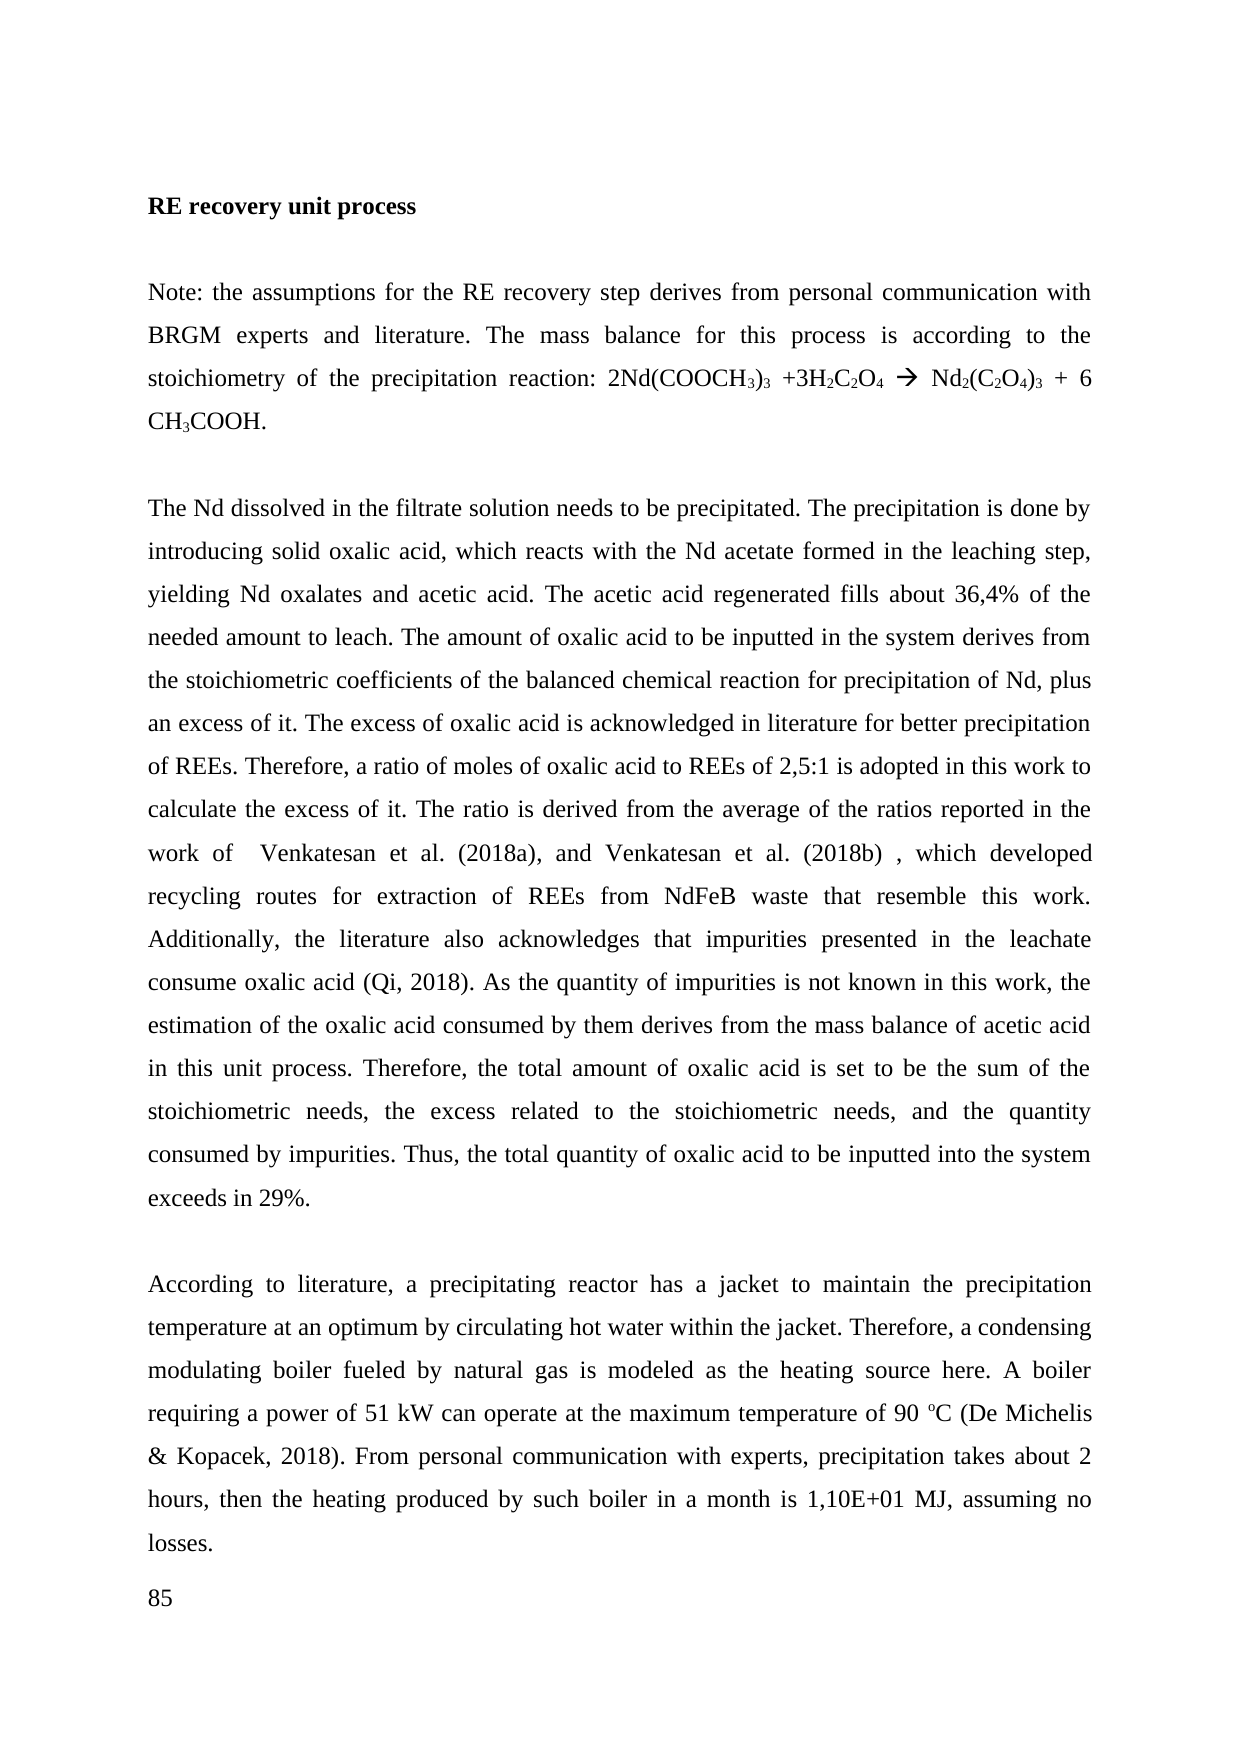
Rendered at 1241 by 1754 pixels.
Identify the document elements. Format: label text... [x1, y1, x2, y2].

text According to literature, a precipitating reactor has a jacket to maintain the precipitation temperature at an optimum by circulating hot water within the jacket. Therefore, a condensing modulating boiler fueled by natural gas is modeled as the heating source here. A boiler requiring a power of 51 kW can operate at the maximum temperature of 90 oC (De Michelis & Kopacek, 2018). From personal communication with experts, precipitation takes about 2 hours, then the heating produced by such boiler in a month is 1,10E+01 MJ, assuming no losses. [148, 1269, 1092, 1556]
text RE recovery unit process [148, 191, 1092, 219]
text Note: the assumptions for the RE recovery step derives from personal communication with BRGM experts and literature. The mass balance for this process is according to the stoichiometry of the precipitation reaction: 2Nd(COOCH3)3 +3H2C2O4 Nd2(C2O4)3 + 6 CH3COOH. [148, 277, 1092, 435]
text The Nd dissolved in the filtrate solution needs to be precipitated. The precipitation is done by introducing solid oxalic acid, which reacts with the Nd acetate formed in the leaching step, yielding Nd oxalates and acetic acid. The acetic acid regenerated fills about 36,4% of the needed amount to leach. The amount of oxalic acid to be inputted in the system derives from the stoichiometric coefficients of the balanced chemical reaction for precipitation of Nd, plus an excess of it. The excess of oxalic acid is acknowledged in literature for better precipitation of REEs. Therefore, a ratio of moles of oxalic acid to REEs of 2,5:1 is adopted in this work to calculate the excess of it. The ratio is derived from the average of the ratios reported in the work of Venkatesan et al. (2018a), and Venkatesan et al. (2018b) , which developed recycling routes for extraction of REEs from NdFeB waste that resemble this work. Additionally, the literature also acknowledges that impurities presented in the leachate consume oxalic acid (Qi, 2018). As the quantity of impurities is not known in this work, the estimation of the oxalic acid consumed by them derives from the mass balance of acetic acid in this unit process. Therefore, the total amount of oxalic acid is set to be the sum of the stoichiometric needs, the excess related to the stoichiometric needs, and the quantity consumed by impurities. Thus, the total quantity of oxalic acid to be inputted into the system exceeds in 29%. [148, 493, 1092, 1211]
